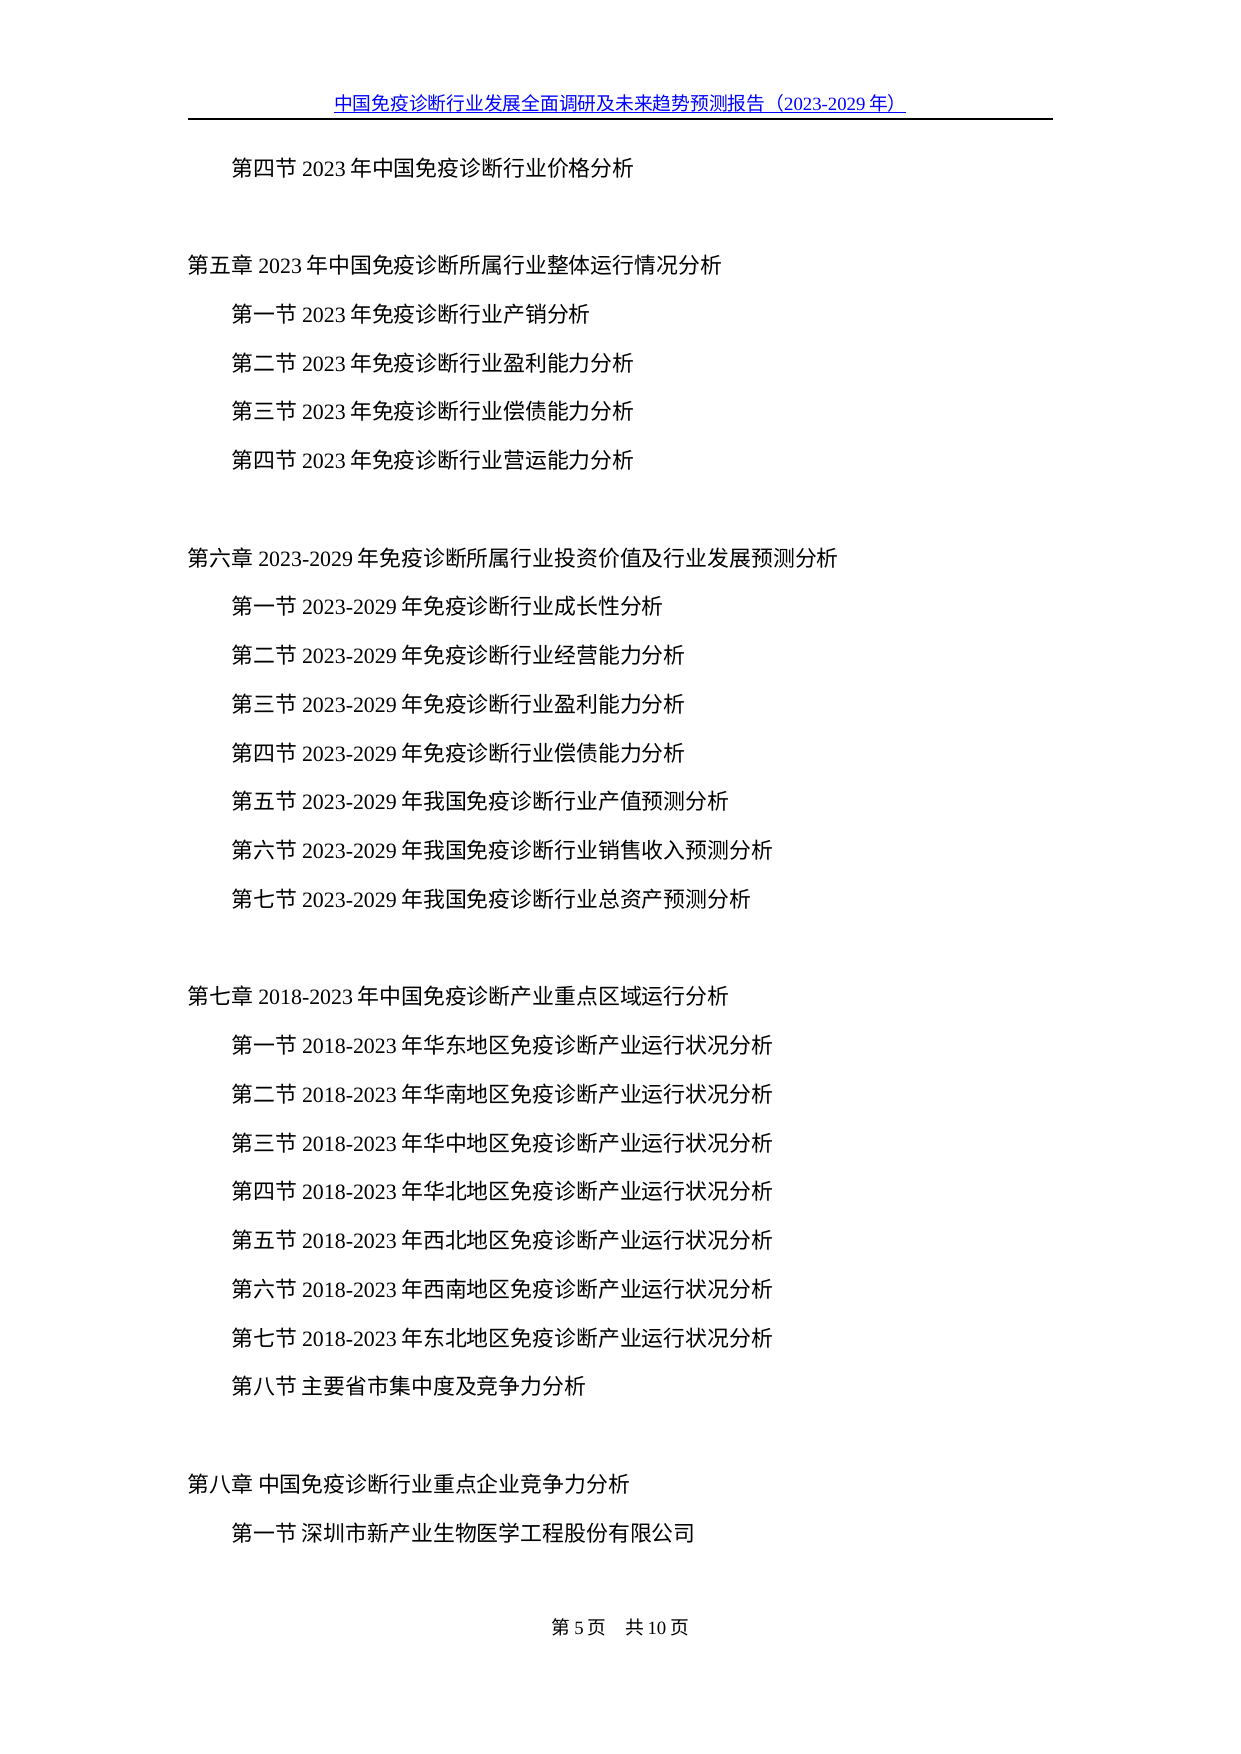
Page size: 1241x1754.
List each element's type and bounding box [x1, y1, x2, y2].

text [187, 150, 1053, 1548]
